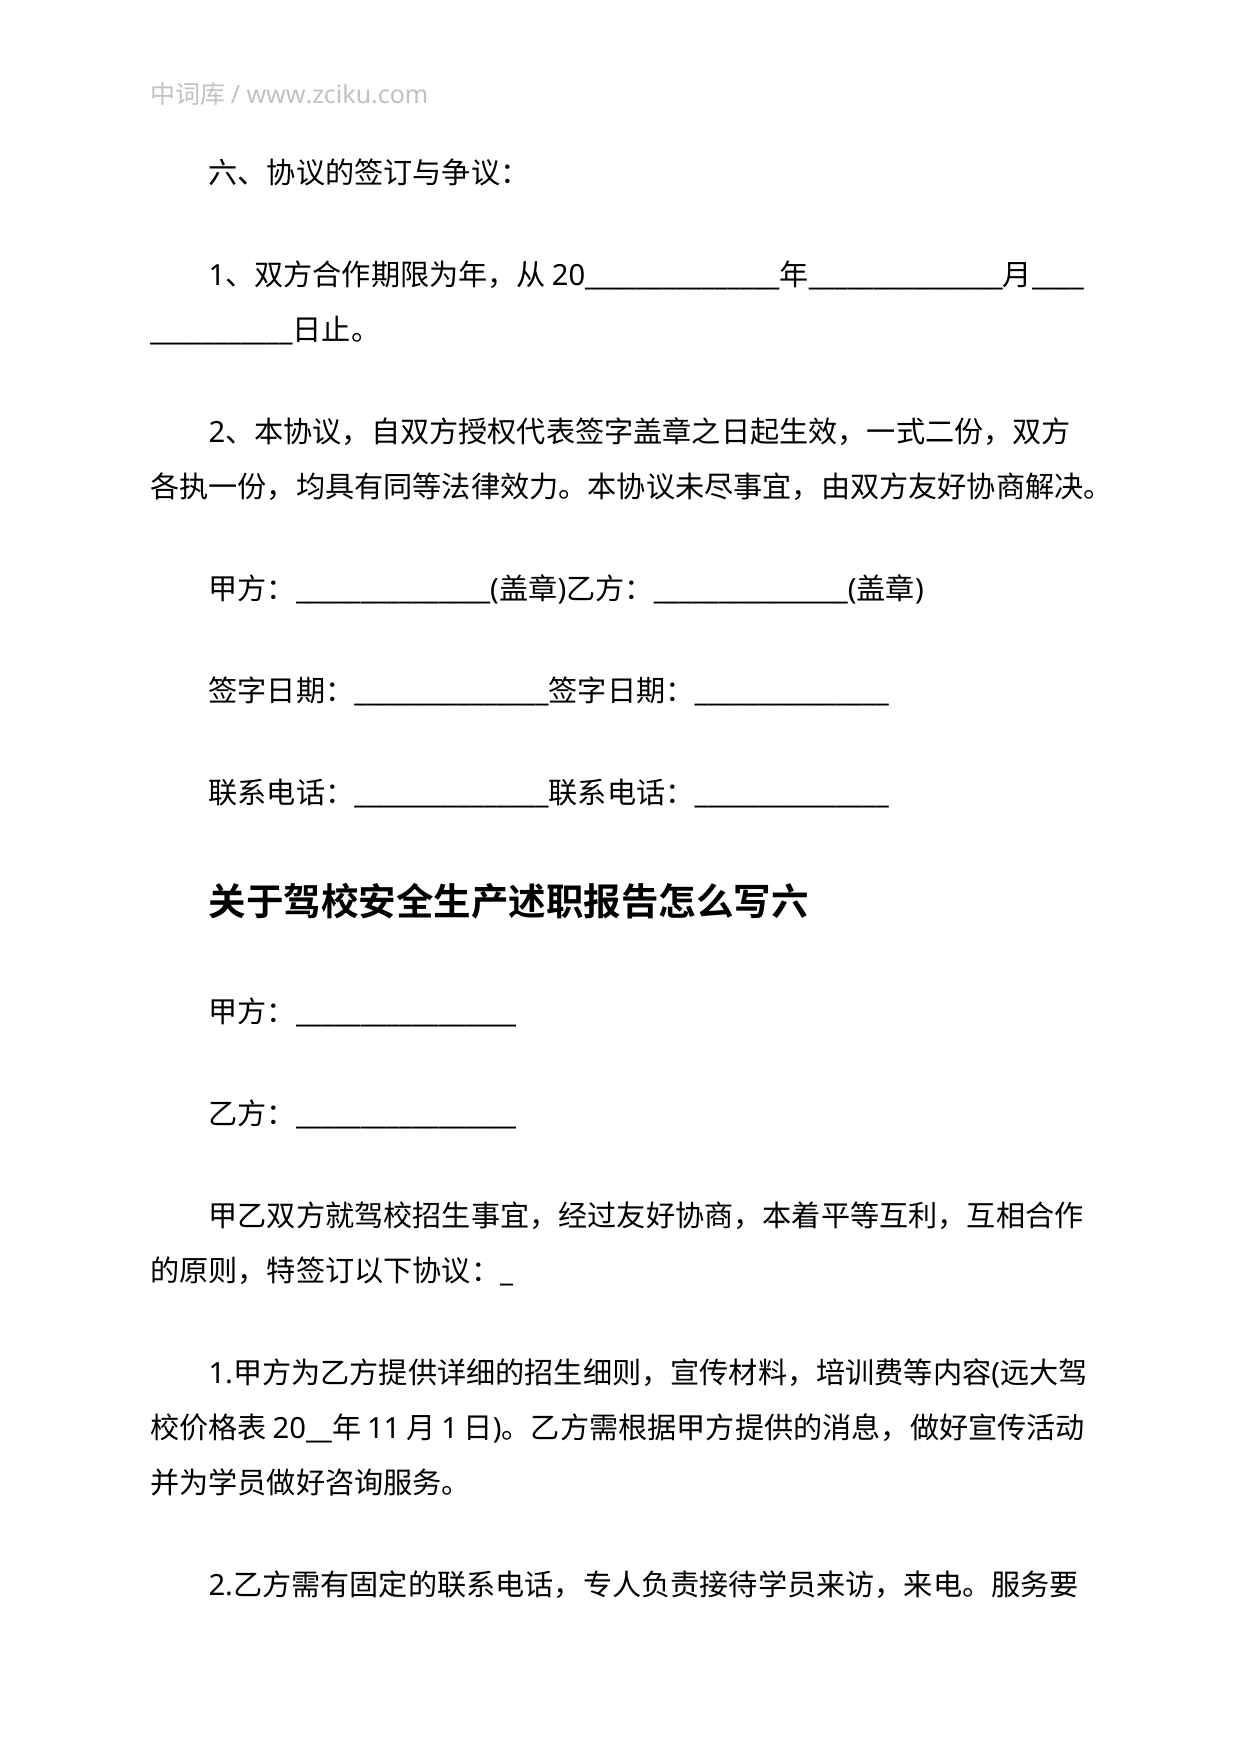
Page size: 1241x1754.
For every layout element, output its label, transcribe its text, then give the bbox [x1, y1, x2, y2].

text 1.甲方为乙方提供详细的招生细则，宣传材料，培训费等内容(远大驾校价格表20__年11月1日)。乙方需根据甲方提供的消息，做好宣传活动并为学员做好咨询服务。 [150, 1350, 1090, 1502]
text 六、协议的签订与争议： [150, 150, 1090, 192]
text 签字日期：_______________签字日期：_______________ [150, 667, 1090, 710]
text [150, 1561, 1090, 1604]
text 联系电话：_______________联系电话：_______________ [150, 769, 1090, 812]
text 关于驾校安全生产述职报告怎么写六 [150, 871, 1090, 926]
text 1、双方合作期限为年，从20_______________年_______________月_______________日止。 [150, 252, 1090, 349]
text 甲方：_________________ [150, 989, 1090, 1031]
text 甲方：_______________(盖章)乙方：_______________(盖章) [150, 566, 1090, 608]
text 乙方：_________________ [150, 1091, 1090, 1133]
text 甲乙双方就驾校招生事宜，经过友好协商，本着平等互利，互相合作的原则，特签订以下协议：_ [150, 1193, 1090, 1290]
text 2、本协议，自双方授权代表签字盖章之日起生效，一式二份，双方各执一份，均具有同等法律效力。本协议未尽事宜，由双方友好协商解决。 [150, 409, 1090, 506]
